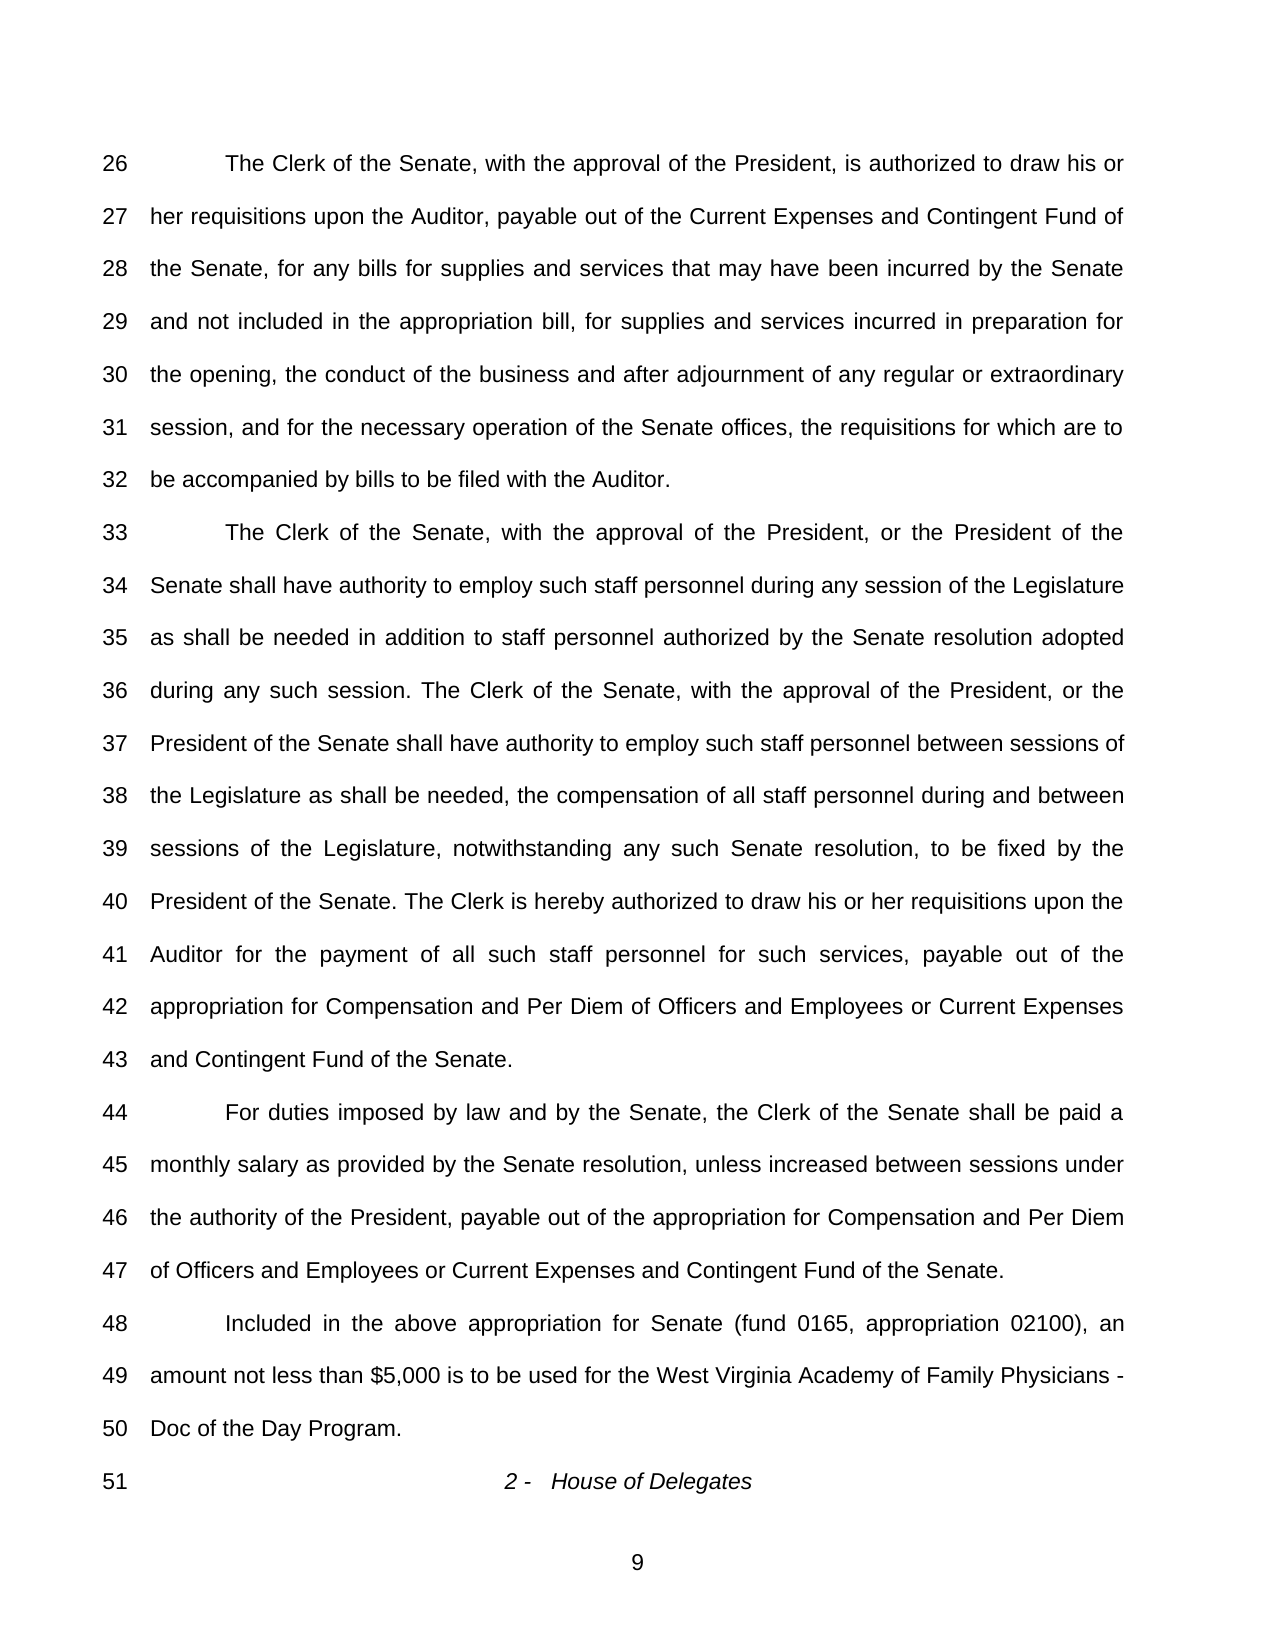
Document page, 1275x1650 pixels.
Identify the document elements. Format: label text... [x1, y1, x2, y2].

list Included in the above appropriation for Senate (fund 0165, appropriation 02100), an amount not less than $5,000 is to be used for the West Virginia Academy of Family Physicians - Doc of the Day Program. [150, 1309, 1125, 1441]
list The Clerk of the Senate, with the approval of the President, or the President of the Senate shall have authority to employ such staff personnel during any session of the Legislature as shall be needed in addition to staff personnel authorized by the Senate resolution adopted during any such session. The Clerk of the Senate, with the approval of the President, or the President of the Senate shall have authority to employ such staff personnel between sessions of the Legislature as shall be needed, the compensation of all staff personnel during and between sessions of the Legislature, notwithstanding any such Senate resolution, to be fixed by the President of the Senate. The Clerk is hereby authorized to draw his or her requisitions upon the Auditor for the payment of all such staff personnel for such services, payable out of the appropriation for Compensation and Per Diem of Officers and Employees or Current Expenses and Contingent Fund of the Senate. [150, 519, 1125, 1072]
list For duties imposed by law and by the Senate, the Clerk of the Senate shall be paid a monthly salary as provided by the Senate resolution, unless increased between sessions under the authority of the President, payable out of the appropriation for Compensation and Per Diem of Officers and Employees or Current Expenses and Contingent Fund of the Senate. [150, 1099, 1125, 1283]
list The Clerk of the Senate, with the approval of the President, is authorized to draw his or her requisitions upon the Auditor, payable out of the Current Expenses and Contingent Fund of the Senate, for any bills for supplies and services that may have been incurred by the Senate and not included in the appropriation bill, for supplies and services incurred in preparation for the opening, the conduct of the business and after adjournment of any regular or extraordinary session, and for the necessary operation of the Senate offices, the requisitions for which are to be accompanied by bills to be filed with the Auditor. [150, 150, 1125, 493]
list House of Delegates [150, 1468, 1125, 1494]
